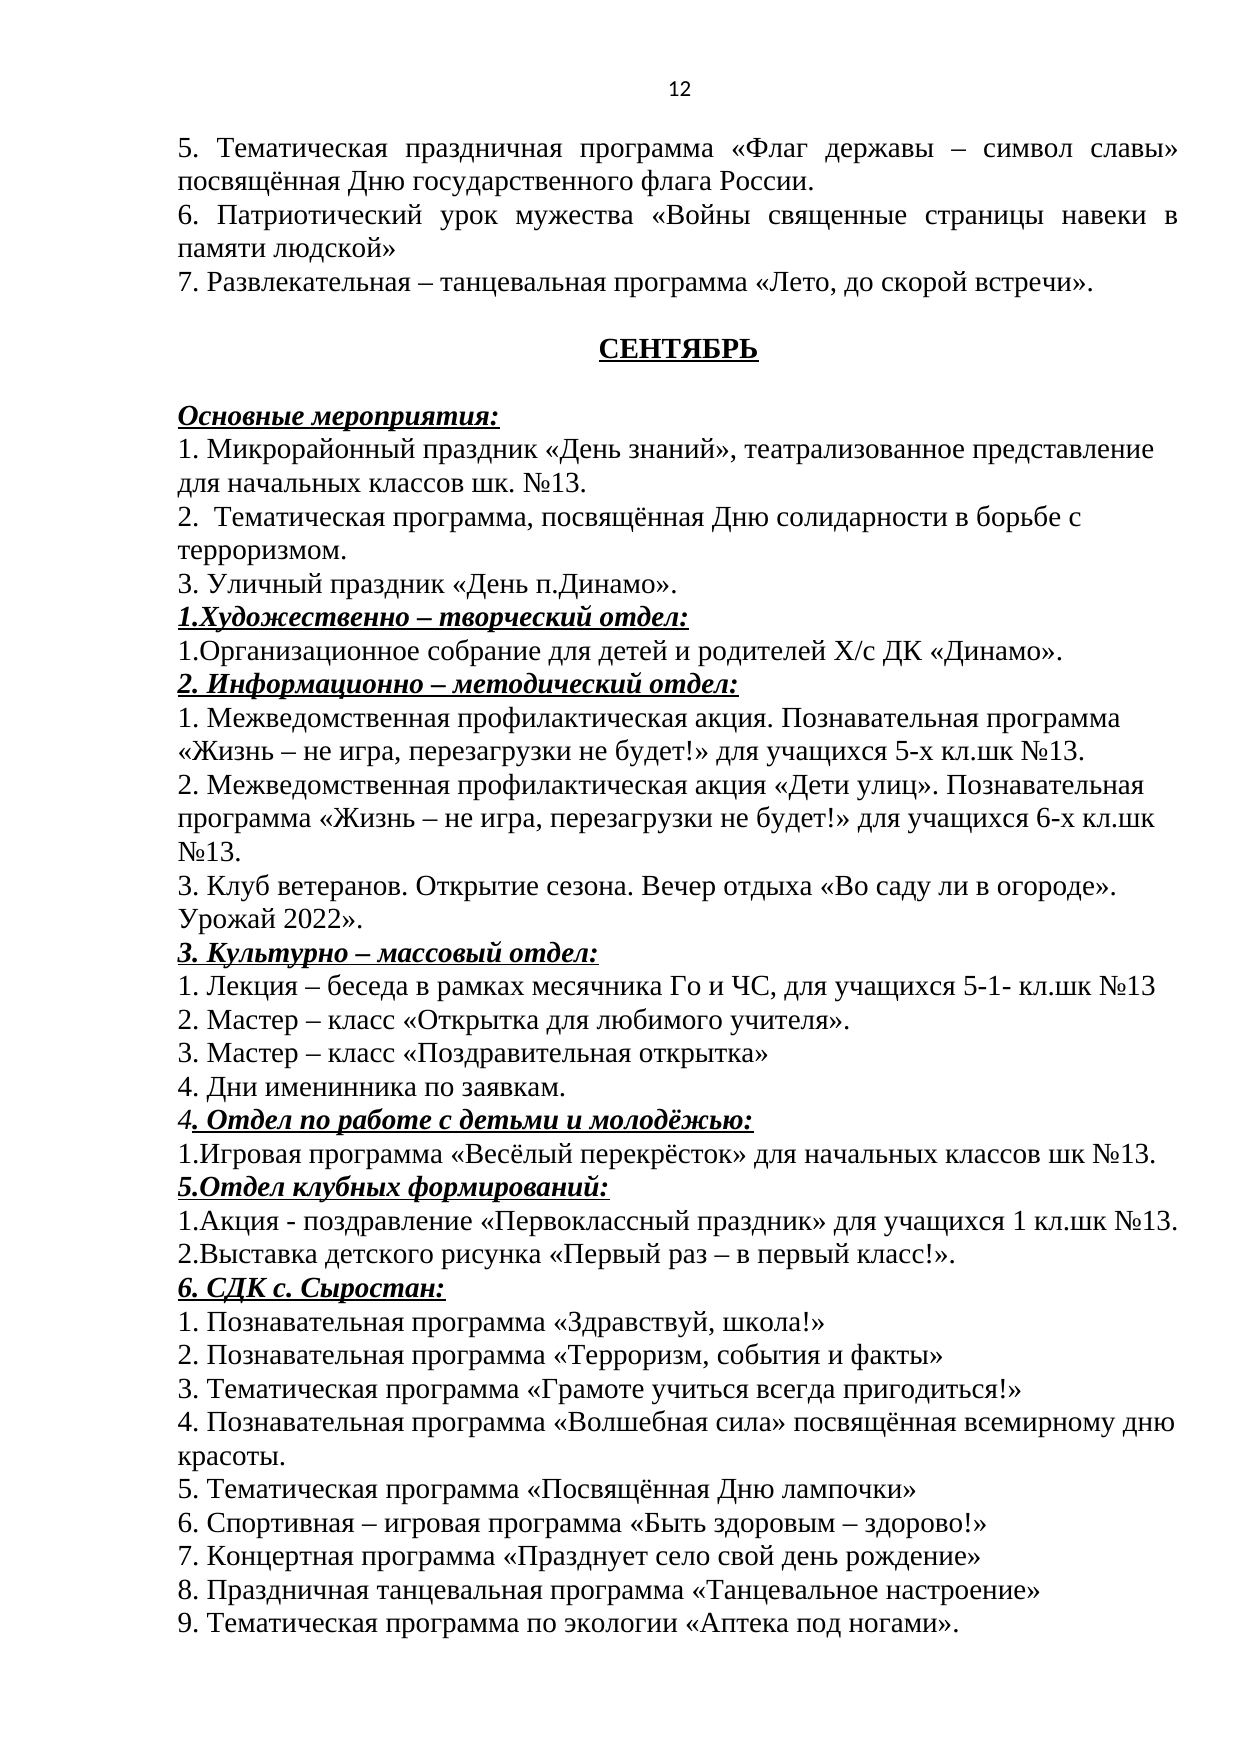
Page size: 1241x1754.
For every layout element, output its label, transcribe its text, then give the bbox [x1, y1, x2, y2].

text 1. Межведомственная профилактическая акция. Познавательная программа «Жизнь – не игра, перезагрузки не будет!» для учащихся 5-х кл.шк №13. [177, 700, 1179, 767]
text 6. Спортивная – игровая программа «Быть здоровым – здорово!» [177, 1505, 1179, 1538]
text 1. Лекция – беседа в рамках месячника Го и ЧС, для учащихся 5-1- кл.шк №13 [177, 968, 1179, 1002]
text 1.Игровая программа «Весёлый перекрёсток» для начальных классов шк №13. [177, 1136, 1179, 1169]
text 2. Мастер – класс «Открытка для любимого учителя». [177, 1002, 1179, 1035]
text 3. Клуб ветеранов. Открытие сезона. Вечер отдыха «Во саду ли в огороде». Урожай 2022». [177, 868, 1179, 935]
text 9. Тематическая программа по экологии «Аптека под ногами». [177, 1606, 1179, 1639]
text 5. Тематическая программа «Посвящённая Дню лампочки» [177, 1471, 1179, 1505]
text 2. Информационно – методический отдел: [177, 666, 1179, 700]
text 1.Акция - поздравление «Первоклассный праздник» для учащихся 1 кл.шк №13. [177, 1203, 1179, 1237]
text 4. Дни именинника по заявкам. [177, 1069, 1179, 1102]
text 2.Выставка детского рисунка «Первый раз – в первый класс!». [177, 1237, 1179, 1270]
text 4. Отдел по работе с детьми и молодёжью: [177, 1102, 1179, 1136]
text 1.Организационное собрание для детей и родителей Х/с ДК «Динамо». [177, 633, 1179, 666]
text Основные мероприятия: [177, 398, 1179, 432]
text 7. Концертная программа «Празднует село свой день рождение» [177, 1538, 1179, 1572]
text 1.Художественно – творческий отдел: [177, 599, 1179, 633]
text 2. Познавательная программа «Терроризм, события и факты» [177, 1337, 1179, 1371]
text 6. Патриотический урок мужества «Войны священные страницы навеки в памяти людской» [177, 197, 1179, 264]
text 3. Тематическая программа «Грамоте учиться всегда пригодиться!» [177, 1371, 1179, 1404]
text 5.Отдел клубных формирований: [177, 1169, 1179, 1203]
text 7. Развлекательная – танцевальная программа «Лето, до скорой встречи». [177, 264, 1179, 297]
text СЕНТЯБРЬ [177, 331, 1179, 364]
text 6. СДК с. Сыростан: [177, 1270, 1179, 1304]
text 2. Тематическая программа, посвящённая Дню солидарности в борьбе с терроризмом. [177, 499, 1179, 566]
text 1. Микрорайонный праздник «День знаний», театрализованное представление для начальных классов шк. №13. [177, 432, 1179, 499]
text 5. Тематическая праздничная программа «Флаг державы – символ славы» посвящённая Дню государственного флага России. [177, 130, 1179, 197]
text 4. Познавательная программа «Волшебная сила» посвящённая всемирному дню красоты. [177, 1404, 1179, 1471]
text 8. Праздничная танцевальная программа «Танцевальное настроение» [177, 1572, 1179, 1606]
text 3. Уличный праздник «День п.Динамо». [177, 566, 1179, 599]
text 3. Мастер – класс «Поздравительная открытка» [177, 1035, 1179, 1069]
text 1. Познавательная программа «Здравствуй, школа!» [177, 1304, 1179, 1337]
text 2. Межведомственная профилактическая акция «Дети улиц». Познавательная программа «Жизнь – не игра, перезагрузки не будет!» для учащихся 6-х кл.шк №13. [177, 767, 1179, 868]
text 3. Культурно – массовый отдел: [177, 935, 1179, 968]
